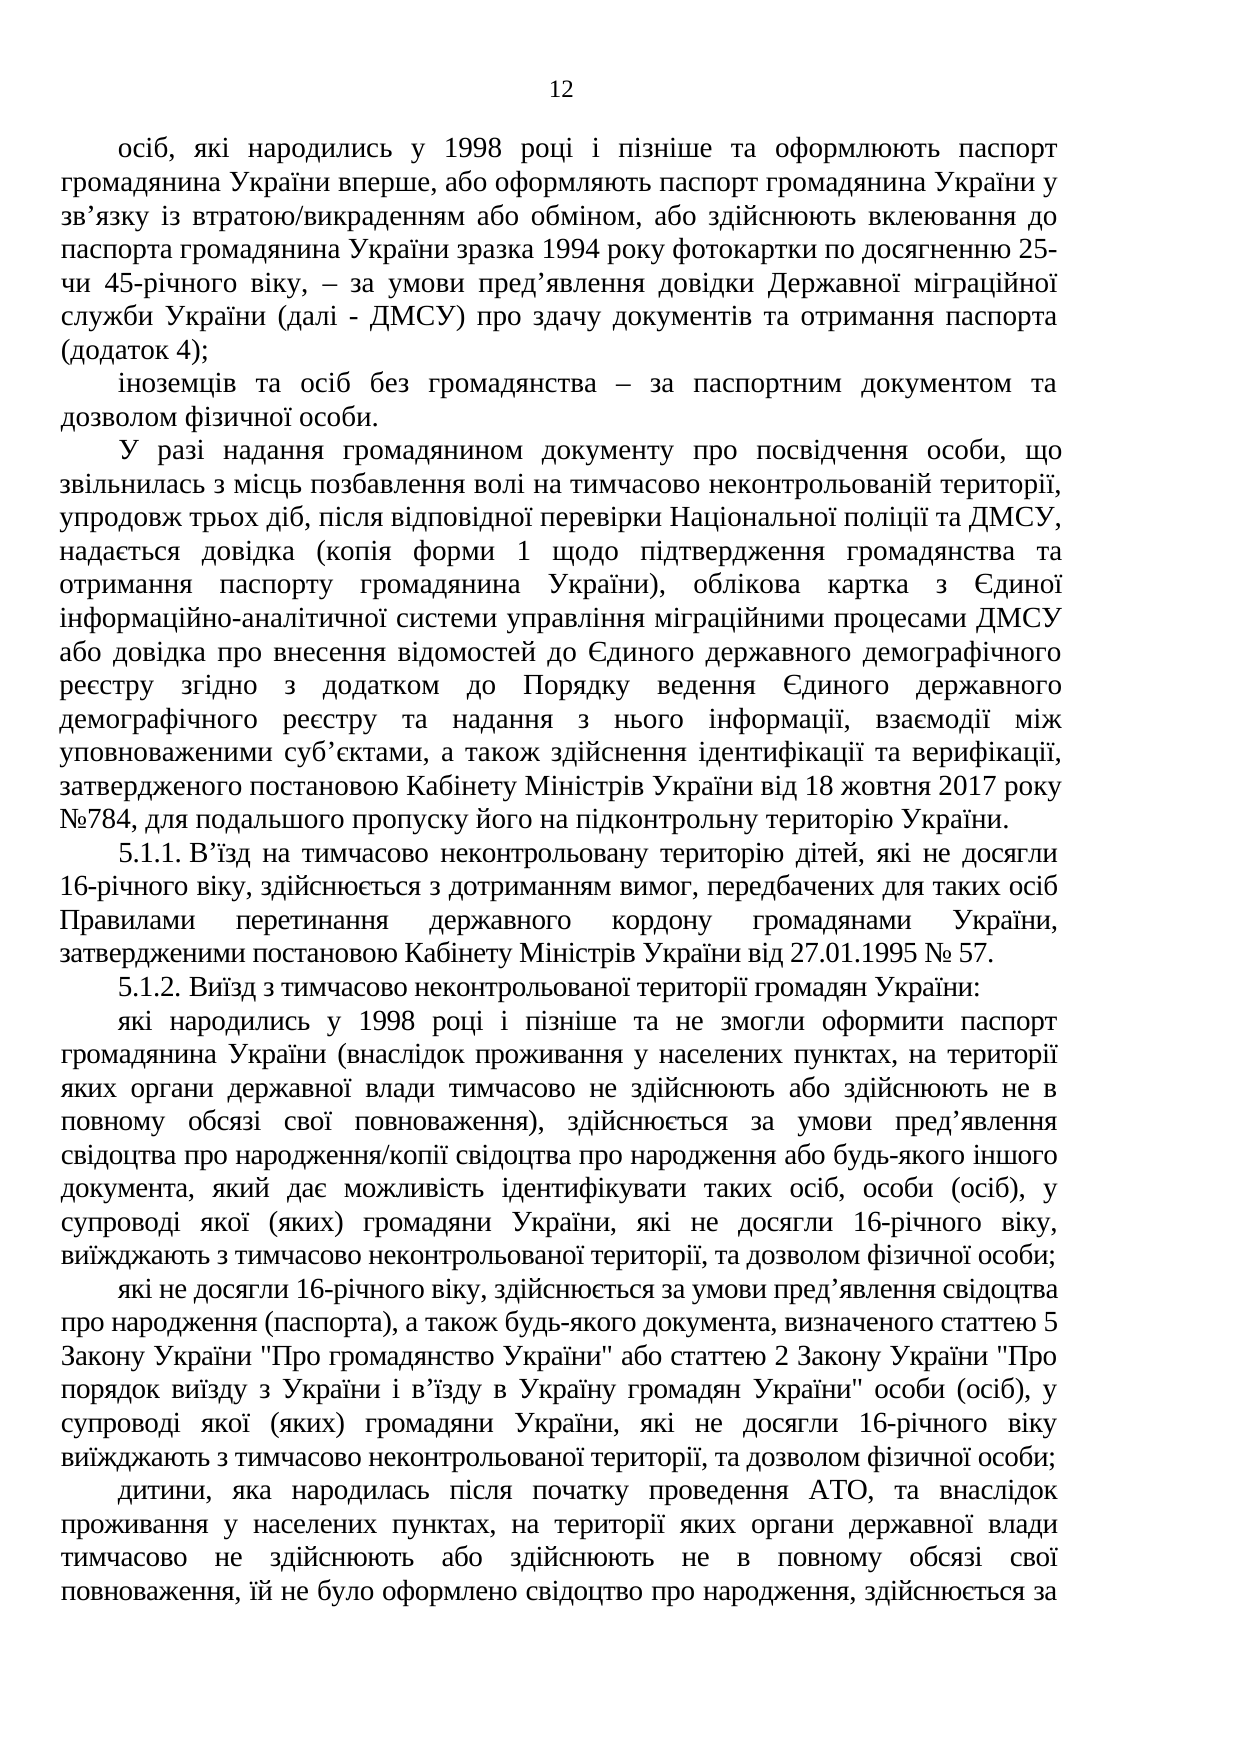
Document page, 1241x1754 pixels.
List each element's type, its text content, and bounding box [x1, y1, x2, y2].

text 5.1.2. Виїзд з тимчасово неконтрольованої території громадян України: [61, 969, 1058, 1003]
text іноземців та осіб без громадянства – за паспортним документом та дозволом фізичної особи. [61, 365, 1058, 432]
text осіб, які народились у 1998 році і пізніше та оформлюють паспорт громадянина України вперше, або оформляють паспорт громадянина України у зв’язку із втратою/викраденням або обміном, або здійснюють вклеювання до паспорта громадянина України зразка 1994 року фотокартки по досягненню 25- чи 45-річного віку, – за умови пред’явлення довідки Державної міграційної служби України (далі - ДМСУ) про здачу документів та отримання паспорта (додаток 4); [61, 131, 1058, 365]
text які не досягли 16-річного віку, здійснюється за умови пред’явлення свідоцтва про народження (паспорта), а також будь-якого документа, визначеного статтею 5 Закону України "Про громадянство України" або статтею 2 Закону України "Про порядок виїзду з України і в’їзду в Україну громадян України" особи (осіб), у супроводі якої (яких) громадяни України, які не досягли 16-річного віку виїжджають з тимчасово неконтрольованої території, та дозволом фізичної особи; [61, 1271, 1058, 1472]
text які народились у 1998 році і пізніше та не змогли оформити паспорт громадянина України (внаслідок проживання у населених пунктах, на території яких органи державної влади тимчасово не здійснюють або здійснюють не в повному обсязі свої повноваження), здійснюється за умови пред’явлення свідоцтва про народження/копії свідоцтва про народження або будь-якого іншого документа, який дає можливість ідентифікувати таких осіб, особи (осіб), у супроводі якої (яких) громадяни України, які не досягли 16-річного віку, виїжджають з тимчасово неконтрольованої території, та дозволом фізичної особи; [61, 1003, 1058, 1271]
text 5.1.1. В’їзд на тимчасово неконтрольовану територію дітей, які не досягли 16-річного віку, здійснюється з дотриманням вимог, передбачених для таких осіб Правилами перетинання державного кордону громадянами України, затвердженими постановою Кабінету Міністрів України від 27.01.1995 № 57. [59, 835, 1058, 969]
text У разі надання громадянином документу про посвідчення особи, що звільнилась з місць позбавлення волі на тимчасово неконтрольованій території, упродовж трьох діб, після відповідної перевірки Національної поліції та ДМСУ, надається довідка (копія форми 1 щодо підтвердження громадянства та отримання паспорту громадянина України), облікова картка з Єдиної інформаційно-аналітичної системи управління міграційними процесами ДМСУ або довідка про внесення відомостей до Єдиного державного демографічного реєстру згідно з додатком до Порядку ведення Єдиного державного демографічного реєстру та надання з нього інформації, взаємодії між уповноваженими суб’єктами, а також здійснення ідентифікації та верифікації, затвердженого постановою Кабінету Міністрів України від 18 жовтня 2017 року №784, для подальшого пропуску його на підконтрольну територію України. [59, 432, 1063, 835]
